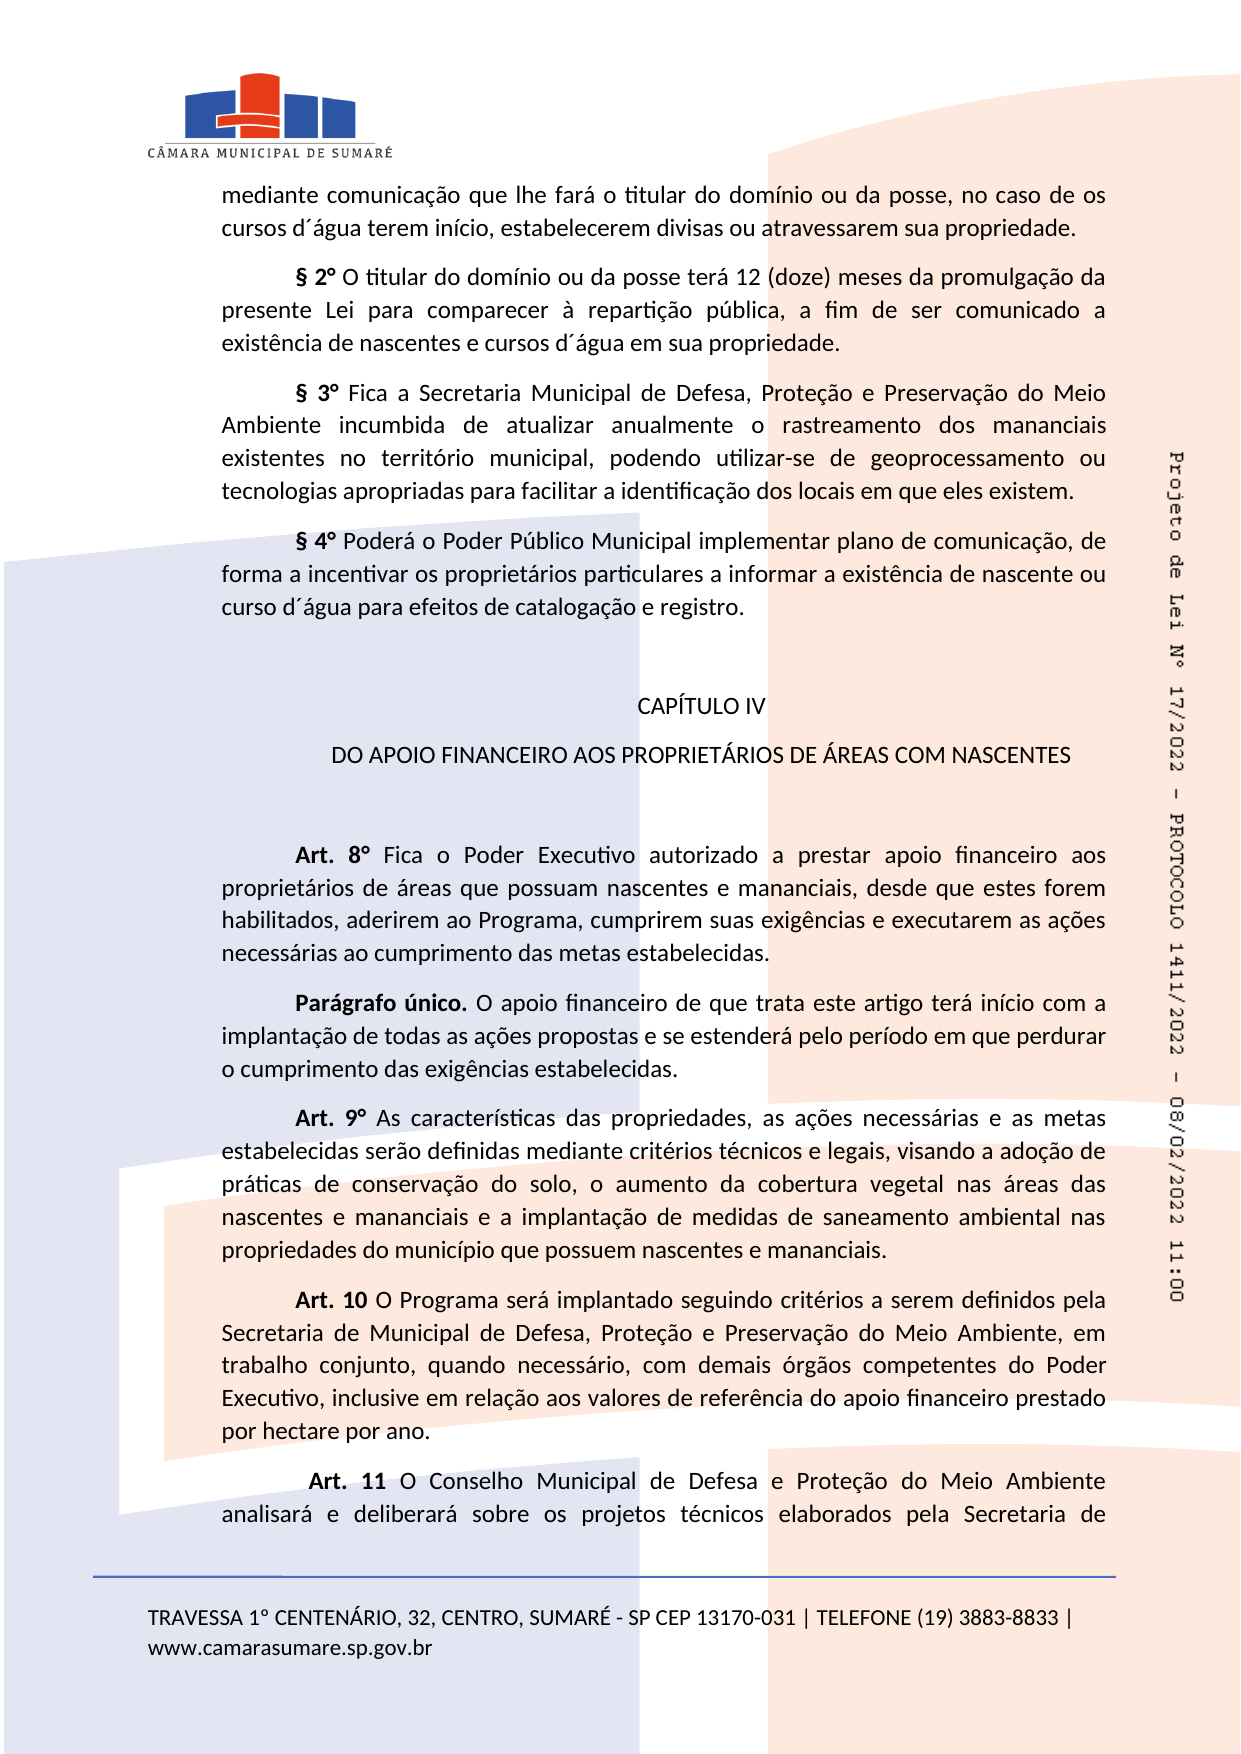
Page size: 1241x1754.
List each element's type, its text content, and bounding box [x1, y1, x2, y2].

text Art. 9° As características das propriedades, as ações necessárias e as metas estabelecidas serão definidas mediante critérios técnicos e legais, visando a adoção de práticas de conservação do solo, o aumento da cobertura vegetal nas áreas das nascentes e mananciais e a implantação de medidas de saneamento ambiental nas propriedades do município que possuem nascentes e mananciais. [221, 1102, 1107, 1265]
picture [147, 73, 394, 160]
picture [1142, 448, 1205, 1306]
text § 4° Poderá o Poder Público Municipal implementar plano de comunicação, de forma a incentivar os proprietários particulares a informar a existência de nascente ou curso d´água para efeitos de catalogação e registro. [221, 525, 1107, 621]
text Art. 10 O Programa será implantado seguindo critérios a serem definidos pela Secretaria de Municipal de Defesa, Proteção e Preservação do Meio Ambiente, em trabalho conjunto, quando necessário, com demais órgãos competentes do Poder Executivo, inclusive em relação aos valores de referência do apoio financeiro prestado por hectare por ano. [221, 1284, 1107, 1446]
text Art. 8° Fica o Poder Executivo autorizado a prestar apoio financeiro aos proprietários de áreas que possuam nascentes e mananciais, desde que estes forem habilitados, aderirem ao Programa, cumprirem suas exigências e executarem as ações necessárias ao cumprimento das metas estabelecidas. [221, 839, 1107, 968]
text DO APOIO FINANCEIRO AOS PROPRIETÁRIOS DE ÁREAS COM NASCENTES [221, 739, 1107, 770]
text CAPÍTULO IV [221, 690, 1107, 721]
text Parágrafo único. O apoio financeiro de que trata este artigo terá início com a implantação de todas as ações propostas e se estenderá pelo período em que perdurar o cumprimento das exigências estabelecidas. [221, 987, 1107, 1083]
text § 3° Fica a Secretaria Municipal de Defesa, Proteção e Preservação do Meio Ambiente incumbida de atualizar anualmente o rastreamento dos mananciais existentes no território municipal, podendo utilizar-se de geoprocessamento ou tecnologias apropriadas para facilitar a identificação dos locais em que eles existem. [221, 377, 1107, 506]
text § 2° O titular do domínio ou da posse terá 12 (doze) meses da promulgação da presente Lei para comparecer à repartição pública, a fim de ser comunicado a existência de nascentes e cursos d´água em sua propriedade. [221, 261, 1107, 358]
